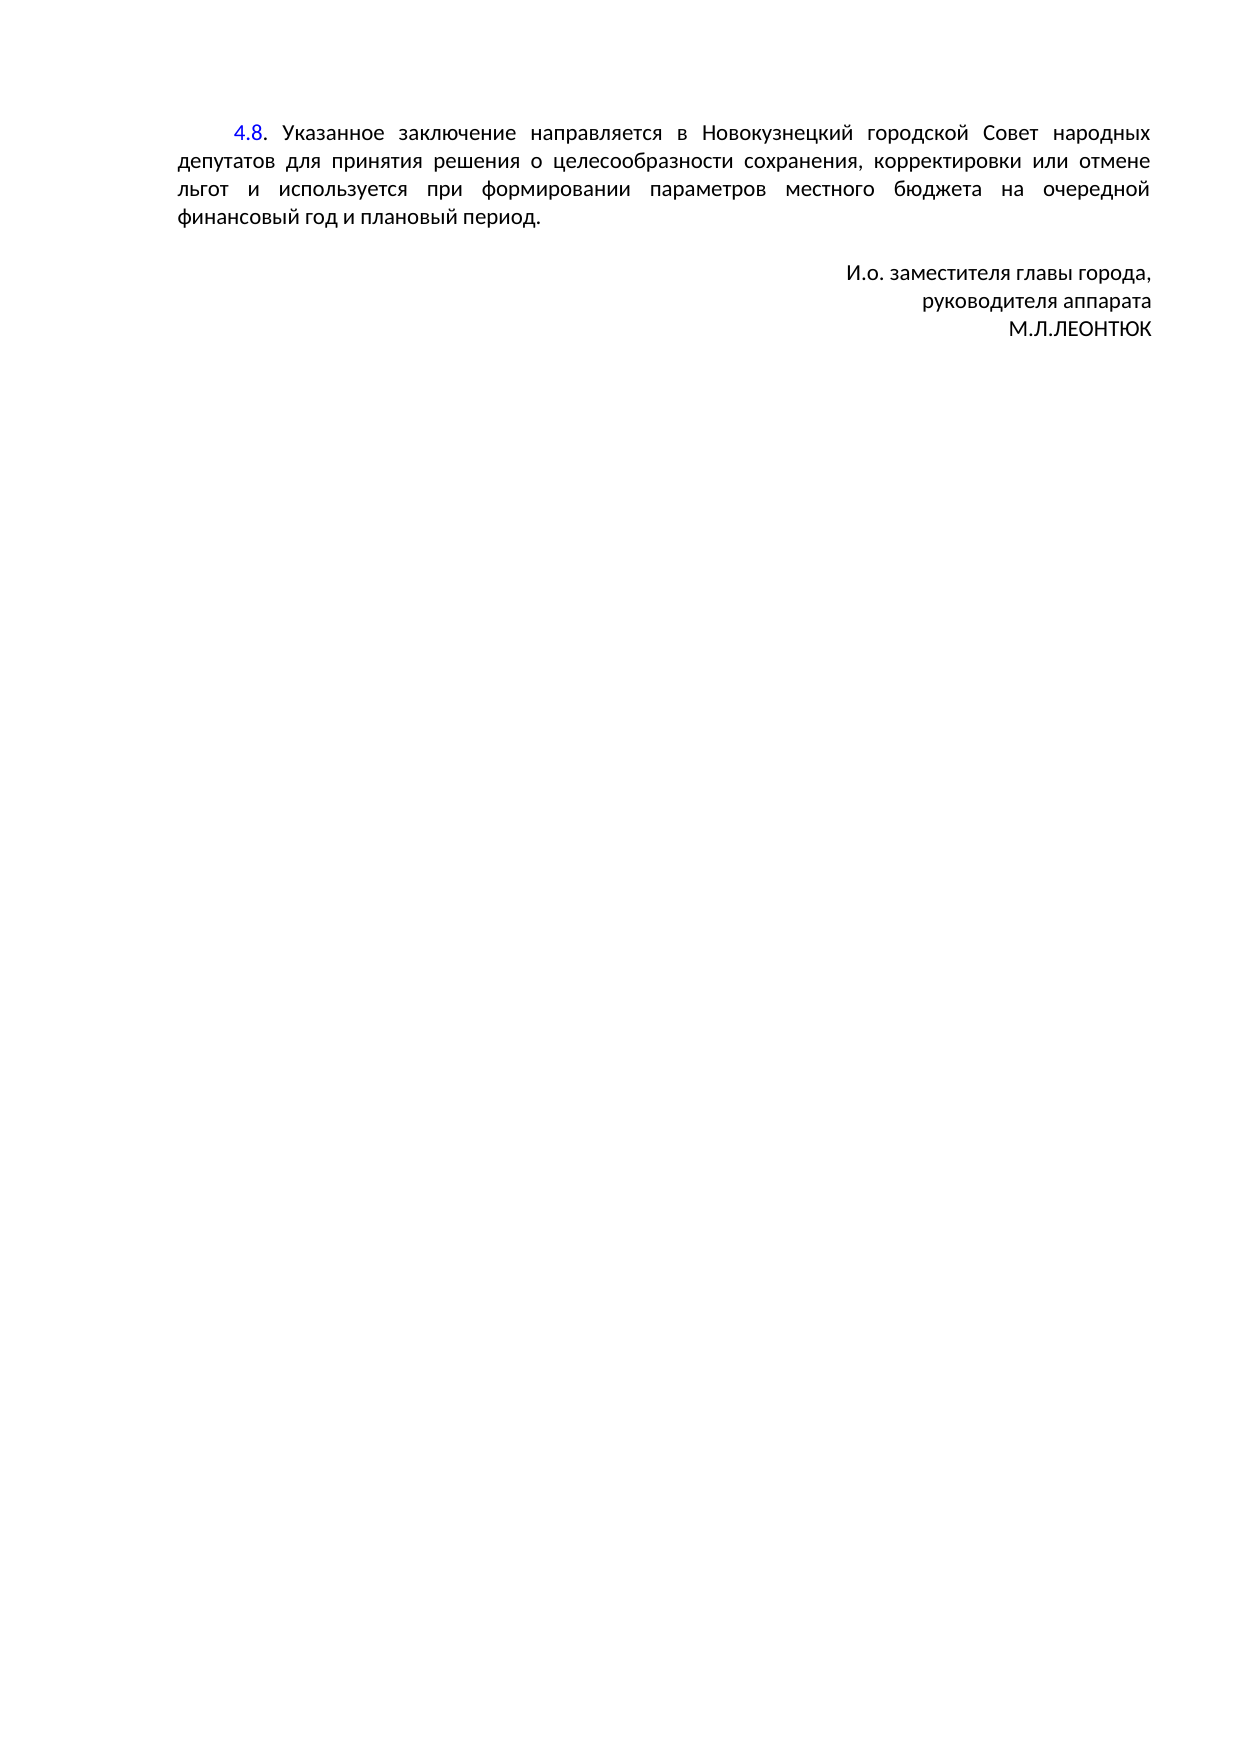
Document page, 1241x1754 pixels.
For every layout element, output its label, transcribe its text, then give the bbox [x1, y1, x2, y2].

text И.о. заместителя главы города, [177, 258, 1152, 286]
text 4.8. Указанное заключение направляется в Новокузнецкий городской Совет народных депутатов для принятия решения о целесообразности сохранения, корректировки или отмене льгот и используется при формировании параметров местного бюджета на очередной финансовый год и плановый период. [177, 118, 1152, 230]
text руководителя аппарата [177, 286, 1152, 314]
text М.Л.ЛЕОНТЮК [177, 314, 1152, 342]
